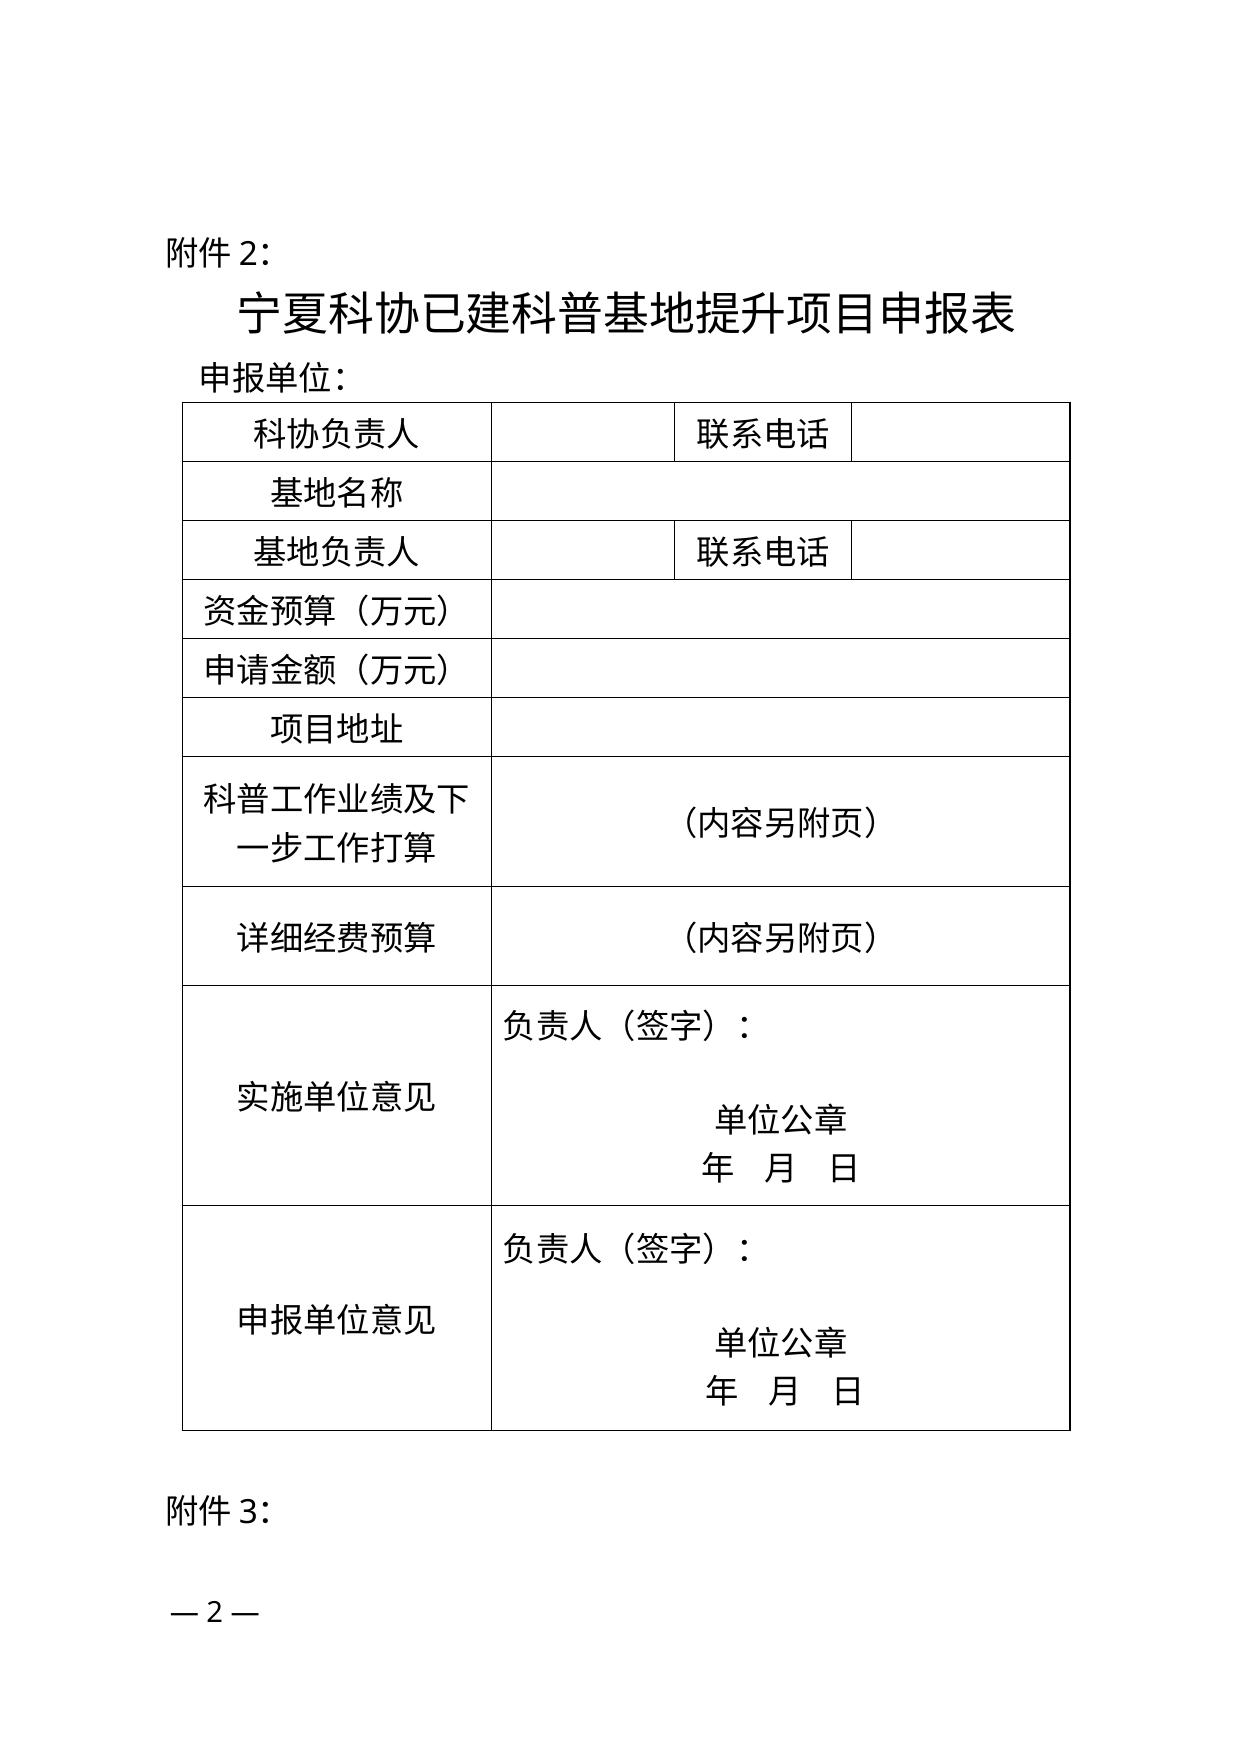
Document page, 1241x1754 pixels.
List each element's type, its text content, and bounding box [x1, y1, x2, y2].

table_cell 详细经费预算 [183, 887, 491, 984]
table_cell （内容另附页） [492, 887, 1069, 984]
table_cell 负责人（签字）： 单位公章 年 月 日 [492, 1206, 1069, 1430]
table_cell 申请金额（万元） [183, 639, 491, 697]
table_cell 实施单位意见 [183, 986, 491, 1205]
text 附件2： [165, 218, 1087, 277]
text 宁夏科协已建科普基地提升项目申报表 [165, 277, 1087, 343]
table_cell [492, 462, 1069, 520]
table_cell 联系电话 [675, 521, 851, 579]
table_header 科协负责人 [183, 403, 491, 461]
table_cell [492, 580, 1069, 638]
table_header [852, 403, 1069, 461]
table_cell [492, 698, 1069, 756]
table_cell [492, 521, 674, 579]
table_cell [852, 521, 1069, 579]
table_cell 负责人（签字）： 单位公章 年 月 日 [492, 986, 1069, 1205]
table_cell 基地名称 [183, 462, 491, 520]
table_cell 科普工作业绩及下一步工作打算 [183, 757, 491, 886]
table_cell （内容另附页） [492, 757, 1069, 886]
table_cell 基地负责人 [183, 521, 491, 579]
table_cell 资金预算（万元） [183, 580, 491, 638]
table_cell 项目地址 [183, 698, 491, 756]
table_header [492, 403, 674, 461]
text 申报单位： [165, 343, 1087, 402]
table_cell 申报单位意见 [183, 1206, 491, 1430]
text 附件3： [165, 1476, 1087, 1535]
table_header 联系电话 [675, 403, 851, 461]
table_cell [492, 639, 1069, 697]
